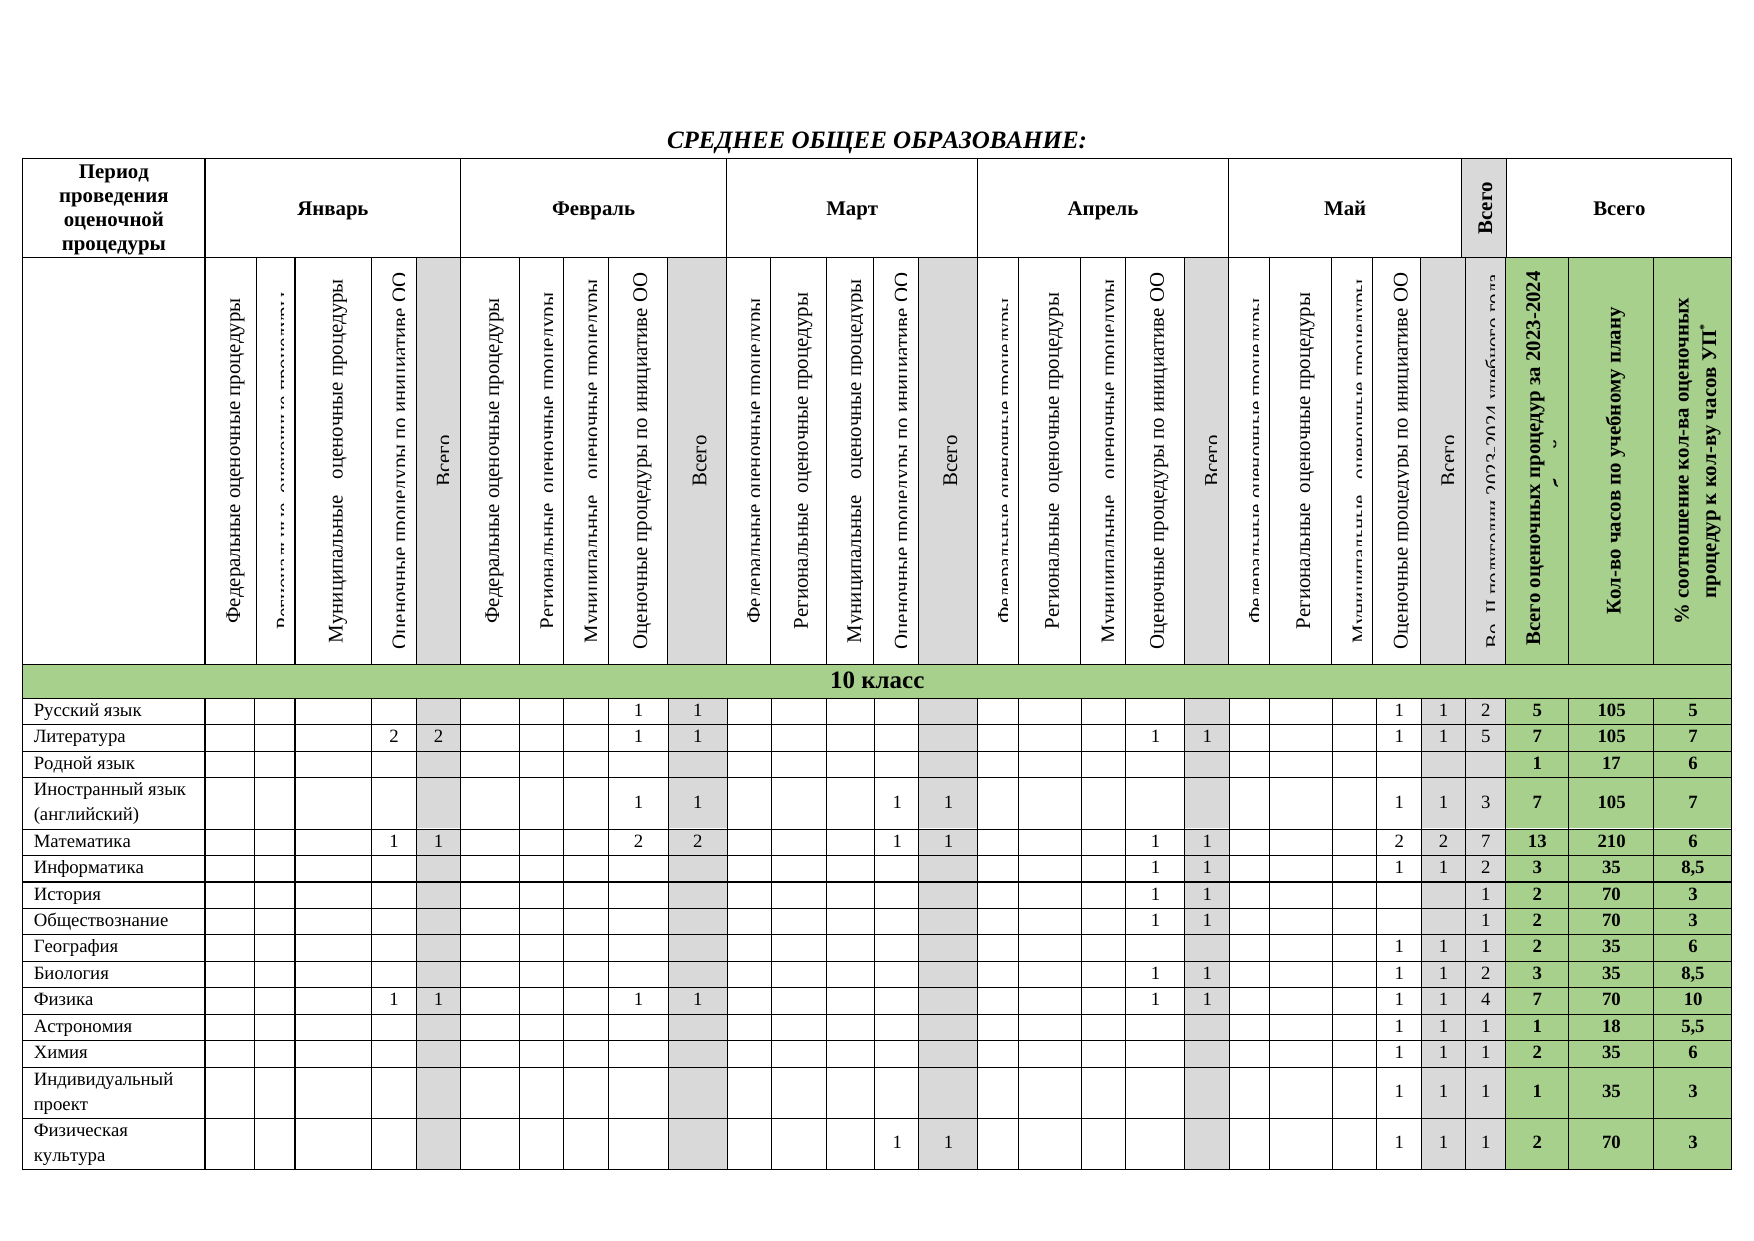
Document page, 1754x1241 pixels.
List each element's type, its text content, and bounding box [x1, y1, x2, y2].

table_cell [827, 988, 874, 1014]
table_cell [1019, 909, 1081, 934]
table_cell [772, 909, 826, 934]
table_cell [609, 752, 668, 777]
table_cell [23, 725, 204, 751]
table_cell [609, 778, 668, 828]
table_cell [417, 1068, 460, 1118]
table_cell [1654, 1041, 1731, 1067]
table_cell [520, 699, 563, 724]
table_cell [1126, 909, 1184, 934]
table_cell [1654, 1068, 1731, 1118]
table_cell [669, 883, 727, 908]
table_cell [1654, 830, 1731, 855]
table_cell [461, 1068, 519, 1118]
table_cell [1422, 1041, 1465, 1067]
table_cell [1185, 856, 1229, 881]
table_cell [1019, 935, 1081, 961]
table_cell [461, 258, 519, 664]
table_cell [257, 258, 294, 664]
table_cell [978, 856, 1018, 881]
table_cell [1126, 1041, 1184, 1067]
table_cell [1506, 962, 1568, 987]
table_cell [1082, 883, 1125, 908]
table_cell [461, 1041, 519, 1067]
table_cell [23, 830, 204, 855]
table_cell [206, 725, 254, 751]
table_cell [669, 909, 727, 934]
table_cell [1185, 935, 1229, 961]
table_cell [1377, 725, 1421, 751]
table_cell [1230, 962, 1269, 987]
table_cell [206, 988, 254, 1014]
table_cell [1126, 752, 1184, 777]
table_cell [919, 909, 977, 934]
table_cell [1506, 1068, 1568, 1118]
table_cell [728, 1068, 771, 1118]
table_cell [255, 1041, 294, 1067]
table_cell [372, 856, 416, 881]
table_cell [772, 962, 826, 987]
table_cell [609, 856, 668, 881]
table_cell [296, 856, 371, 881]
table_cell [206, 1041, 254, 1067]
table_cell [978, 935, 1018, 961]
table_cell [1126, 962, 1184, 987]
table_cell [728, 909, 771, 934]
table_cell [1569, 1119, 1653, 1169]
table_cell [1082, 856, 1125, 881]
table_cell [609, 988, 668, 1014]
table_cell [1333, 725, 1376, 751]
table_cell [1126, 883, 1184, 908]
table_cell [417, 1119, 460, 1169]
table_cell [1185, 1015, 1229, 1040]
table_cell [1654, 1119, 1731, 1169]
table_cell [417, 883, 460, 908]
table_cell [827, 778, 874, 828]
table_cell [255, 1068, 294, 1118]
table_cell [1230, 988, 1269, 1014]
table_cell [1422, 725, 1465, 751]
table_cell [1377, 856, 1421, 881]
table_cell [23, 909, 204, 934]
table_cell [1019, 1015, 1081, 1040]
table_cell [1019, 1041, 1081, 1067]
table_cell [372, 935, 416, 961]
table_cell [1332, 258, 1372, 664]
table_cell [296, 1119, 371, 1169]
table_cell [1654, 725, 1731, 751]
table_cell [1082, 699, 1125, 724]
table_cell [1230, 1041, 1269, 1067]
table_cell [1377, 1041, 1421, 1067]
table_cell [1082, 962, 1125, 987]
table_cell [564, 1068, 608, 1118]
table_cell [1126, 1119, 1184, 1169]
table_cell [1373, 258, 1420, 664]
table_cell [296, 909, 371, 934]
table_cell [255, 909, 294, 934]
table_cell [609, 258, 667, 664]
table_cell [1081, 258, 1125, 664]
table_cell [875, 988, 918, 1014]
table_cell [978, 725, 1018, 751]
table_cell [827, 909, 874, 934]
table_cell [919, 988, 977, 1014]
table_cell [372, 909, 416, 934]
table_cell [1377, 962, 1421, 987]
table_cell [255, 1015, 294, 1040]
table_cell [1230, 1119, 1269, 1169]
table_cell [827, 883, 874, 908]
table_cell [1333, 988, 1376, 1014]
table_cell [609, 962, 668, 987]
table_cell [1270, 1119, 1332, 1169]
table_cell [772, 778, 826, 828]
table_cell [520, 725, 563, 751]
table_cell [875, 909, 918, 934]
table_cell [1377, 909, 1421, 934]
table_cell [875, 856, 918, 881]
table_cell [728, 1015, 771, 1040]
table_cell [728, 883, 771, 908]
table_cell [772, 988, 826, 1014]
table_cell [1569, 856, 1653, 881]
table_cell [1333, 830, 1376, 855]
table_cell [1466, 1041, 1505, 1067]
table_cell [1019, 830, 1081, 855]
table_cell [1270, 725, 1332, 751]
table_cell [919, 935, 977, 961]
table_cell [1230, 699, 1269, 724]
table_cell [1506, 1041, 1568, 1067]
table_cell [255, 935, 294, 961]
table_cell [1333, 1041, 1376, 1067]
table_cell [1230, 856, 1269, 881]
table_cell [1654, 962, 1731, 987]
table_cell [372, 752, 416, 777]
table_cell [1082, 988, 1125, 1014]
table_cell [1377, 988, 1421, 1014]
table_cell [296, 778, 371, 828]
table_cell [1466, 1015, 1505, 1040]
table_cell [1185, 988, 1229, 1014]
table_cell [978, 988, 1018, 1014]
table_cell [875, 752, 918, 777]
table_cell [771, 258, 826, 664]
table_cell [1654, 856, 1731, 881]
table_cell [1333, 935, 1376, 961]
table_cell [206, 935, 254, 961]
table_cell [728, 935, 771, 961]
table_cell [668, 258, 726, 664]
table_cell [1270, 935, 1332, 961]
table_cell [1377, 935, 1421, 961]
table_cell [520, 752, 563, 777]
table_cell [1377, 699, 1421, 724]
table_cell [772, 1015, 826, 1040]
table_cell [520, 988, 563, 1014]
text СРЕДНЕЕ ОБЩЕЕ ОБРАЗОВАНИЕ: [29, 125, 1724, 154]
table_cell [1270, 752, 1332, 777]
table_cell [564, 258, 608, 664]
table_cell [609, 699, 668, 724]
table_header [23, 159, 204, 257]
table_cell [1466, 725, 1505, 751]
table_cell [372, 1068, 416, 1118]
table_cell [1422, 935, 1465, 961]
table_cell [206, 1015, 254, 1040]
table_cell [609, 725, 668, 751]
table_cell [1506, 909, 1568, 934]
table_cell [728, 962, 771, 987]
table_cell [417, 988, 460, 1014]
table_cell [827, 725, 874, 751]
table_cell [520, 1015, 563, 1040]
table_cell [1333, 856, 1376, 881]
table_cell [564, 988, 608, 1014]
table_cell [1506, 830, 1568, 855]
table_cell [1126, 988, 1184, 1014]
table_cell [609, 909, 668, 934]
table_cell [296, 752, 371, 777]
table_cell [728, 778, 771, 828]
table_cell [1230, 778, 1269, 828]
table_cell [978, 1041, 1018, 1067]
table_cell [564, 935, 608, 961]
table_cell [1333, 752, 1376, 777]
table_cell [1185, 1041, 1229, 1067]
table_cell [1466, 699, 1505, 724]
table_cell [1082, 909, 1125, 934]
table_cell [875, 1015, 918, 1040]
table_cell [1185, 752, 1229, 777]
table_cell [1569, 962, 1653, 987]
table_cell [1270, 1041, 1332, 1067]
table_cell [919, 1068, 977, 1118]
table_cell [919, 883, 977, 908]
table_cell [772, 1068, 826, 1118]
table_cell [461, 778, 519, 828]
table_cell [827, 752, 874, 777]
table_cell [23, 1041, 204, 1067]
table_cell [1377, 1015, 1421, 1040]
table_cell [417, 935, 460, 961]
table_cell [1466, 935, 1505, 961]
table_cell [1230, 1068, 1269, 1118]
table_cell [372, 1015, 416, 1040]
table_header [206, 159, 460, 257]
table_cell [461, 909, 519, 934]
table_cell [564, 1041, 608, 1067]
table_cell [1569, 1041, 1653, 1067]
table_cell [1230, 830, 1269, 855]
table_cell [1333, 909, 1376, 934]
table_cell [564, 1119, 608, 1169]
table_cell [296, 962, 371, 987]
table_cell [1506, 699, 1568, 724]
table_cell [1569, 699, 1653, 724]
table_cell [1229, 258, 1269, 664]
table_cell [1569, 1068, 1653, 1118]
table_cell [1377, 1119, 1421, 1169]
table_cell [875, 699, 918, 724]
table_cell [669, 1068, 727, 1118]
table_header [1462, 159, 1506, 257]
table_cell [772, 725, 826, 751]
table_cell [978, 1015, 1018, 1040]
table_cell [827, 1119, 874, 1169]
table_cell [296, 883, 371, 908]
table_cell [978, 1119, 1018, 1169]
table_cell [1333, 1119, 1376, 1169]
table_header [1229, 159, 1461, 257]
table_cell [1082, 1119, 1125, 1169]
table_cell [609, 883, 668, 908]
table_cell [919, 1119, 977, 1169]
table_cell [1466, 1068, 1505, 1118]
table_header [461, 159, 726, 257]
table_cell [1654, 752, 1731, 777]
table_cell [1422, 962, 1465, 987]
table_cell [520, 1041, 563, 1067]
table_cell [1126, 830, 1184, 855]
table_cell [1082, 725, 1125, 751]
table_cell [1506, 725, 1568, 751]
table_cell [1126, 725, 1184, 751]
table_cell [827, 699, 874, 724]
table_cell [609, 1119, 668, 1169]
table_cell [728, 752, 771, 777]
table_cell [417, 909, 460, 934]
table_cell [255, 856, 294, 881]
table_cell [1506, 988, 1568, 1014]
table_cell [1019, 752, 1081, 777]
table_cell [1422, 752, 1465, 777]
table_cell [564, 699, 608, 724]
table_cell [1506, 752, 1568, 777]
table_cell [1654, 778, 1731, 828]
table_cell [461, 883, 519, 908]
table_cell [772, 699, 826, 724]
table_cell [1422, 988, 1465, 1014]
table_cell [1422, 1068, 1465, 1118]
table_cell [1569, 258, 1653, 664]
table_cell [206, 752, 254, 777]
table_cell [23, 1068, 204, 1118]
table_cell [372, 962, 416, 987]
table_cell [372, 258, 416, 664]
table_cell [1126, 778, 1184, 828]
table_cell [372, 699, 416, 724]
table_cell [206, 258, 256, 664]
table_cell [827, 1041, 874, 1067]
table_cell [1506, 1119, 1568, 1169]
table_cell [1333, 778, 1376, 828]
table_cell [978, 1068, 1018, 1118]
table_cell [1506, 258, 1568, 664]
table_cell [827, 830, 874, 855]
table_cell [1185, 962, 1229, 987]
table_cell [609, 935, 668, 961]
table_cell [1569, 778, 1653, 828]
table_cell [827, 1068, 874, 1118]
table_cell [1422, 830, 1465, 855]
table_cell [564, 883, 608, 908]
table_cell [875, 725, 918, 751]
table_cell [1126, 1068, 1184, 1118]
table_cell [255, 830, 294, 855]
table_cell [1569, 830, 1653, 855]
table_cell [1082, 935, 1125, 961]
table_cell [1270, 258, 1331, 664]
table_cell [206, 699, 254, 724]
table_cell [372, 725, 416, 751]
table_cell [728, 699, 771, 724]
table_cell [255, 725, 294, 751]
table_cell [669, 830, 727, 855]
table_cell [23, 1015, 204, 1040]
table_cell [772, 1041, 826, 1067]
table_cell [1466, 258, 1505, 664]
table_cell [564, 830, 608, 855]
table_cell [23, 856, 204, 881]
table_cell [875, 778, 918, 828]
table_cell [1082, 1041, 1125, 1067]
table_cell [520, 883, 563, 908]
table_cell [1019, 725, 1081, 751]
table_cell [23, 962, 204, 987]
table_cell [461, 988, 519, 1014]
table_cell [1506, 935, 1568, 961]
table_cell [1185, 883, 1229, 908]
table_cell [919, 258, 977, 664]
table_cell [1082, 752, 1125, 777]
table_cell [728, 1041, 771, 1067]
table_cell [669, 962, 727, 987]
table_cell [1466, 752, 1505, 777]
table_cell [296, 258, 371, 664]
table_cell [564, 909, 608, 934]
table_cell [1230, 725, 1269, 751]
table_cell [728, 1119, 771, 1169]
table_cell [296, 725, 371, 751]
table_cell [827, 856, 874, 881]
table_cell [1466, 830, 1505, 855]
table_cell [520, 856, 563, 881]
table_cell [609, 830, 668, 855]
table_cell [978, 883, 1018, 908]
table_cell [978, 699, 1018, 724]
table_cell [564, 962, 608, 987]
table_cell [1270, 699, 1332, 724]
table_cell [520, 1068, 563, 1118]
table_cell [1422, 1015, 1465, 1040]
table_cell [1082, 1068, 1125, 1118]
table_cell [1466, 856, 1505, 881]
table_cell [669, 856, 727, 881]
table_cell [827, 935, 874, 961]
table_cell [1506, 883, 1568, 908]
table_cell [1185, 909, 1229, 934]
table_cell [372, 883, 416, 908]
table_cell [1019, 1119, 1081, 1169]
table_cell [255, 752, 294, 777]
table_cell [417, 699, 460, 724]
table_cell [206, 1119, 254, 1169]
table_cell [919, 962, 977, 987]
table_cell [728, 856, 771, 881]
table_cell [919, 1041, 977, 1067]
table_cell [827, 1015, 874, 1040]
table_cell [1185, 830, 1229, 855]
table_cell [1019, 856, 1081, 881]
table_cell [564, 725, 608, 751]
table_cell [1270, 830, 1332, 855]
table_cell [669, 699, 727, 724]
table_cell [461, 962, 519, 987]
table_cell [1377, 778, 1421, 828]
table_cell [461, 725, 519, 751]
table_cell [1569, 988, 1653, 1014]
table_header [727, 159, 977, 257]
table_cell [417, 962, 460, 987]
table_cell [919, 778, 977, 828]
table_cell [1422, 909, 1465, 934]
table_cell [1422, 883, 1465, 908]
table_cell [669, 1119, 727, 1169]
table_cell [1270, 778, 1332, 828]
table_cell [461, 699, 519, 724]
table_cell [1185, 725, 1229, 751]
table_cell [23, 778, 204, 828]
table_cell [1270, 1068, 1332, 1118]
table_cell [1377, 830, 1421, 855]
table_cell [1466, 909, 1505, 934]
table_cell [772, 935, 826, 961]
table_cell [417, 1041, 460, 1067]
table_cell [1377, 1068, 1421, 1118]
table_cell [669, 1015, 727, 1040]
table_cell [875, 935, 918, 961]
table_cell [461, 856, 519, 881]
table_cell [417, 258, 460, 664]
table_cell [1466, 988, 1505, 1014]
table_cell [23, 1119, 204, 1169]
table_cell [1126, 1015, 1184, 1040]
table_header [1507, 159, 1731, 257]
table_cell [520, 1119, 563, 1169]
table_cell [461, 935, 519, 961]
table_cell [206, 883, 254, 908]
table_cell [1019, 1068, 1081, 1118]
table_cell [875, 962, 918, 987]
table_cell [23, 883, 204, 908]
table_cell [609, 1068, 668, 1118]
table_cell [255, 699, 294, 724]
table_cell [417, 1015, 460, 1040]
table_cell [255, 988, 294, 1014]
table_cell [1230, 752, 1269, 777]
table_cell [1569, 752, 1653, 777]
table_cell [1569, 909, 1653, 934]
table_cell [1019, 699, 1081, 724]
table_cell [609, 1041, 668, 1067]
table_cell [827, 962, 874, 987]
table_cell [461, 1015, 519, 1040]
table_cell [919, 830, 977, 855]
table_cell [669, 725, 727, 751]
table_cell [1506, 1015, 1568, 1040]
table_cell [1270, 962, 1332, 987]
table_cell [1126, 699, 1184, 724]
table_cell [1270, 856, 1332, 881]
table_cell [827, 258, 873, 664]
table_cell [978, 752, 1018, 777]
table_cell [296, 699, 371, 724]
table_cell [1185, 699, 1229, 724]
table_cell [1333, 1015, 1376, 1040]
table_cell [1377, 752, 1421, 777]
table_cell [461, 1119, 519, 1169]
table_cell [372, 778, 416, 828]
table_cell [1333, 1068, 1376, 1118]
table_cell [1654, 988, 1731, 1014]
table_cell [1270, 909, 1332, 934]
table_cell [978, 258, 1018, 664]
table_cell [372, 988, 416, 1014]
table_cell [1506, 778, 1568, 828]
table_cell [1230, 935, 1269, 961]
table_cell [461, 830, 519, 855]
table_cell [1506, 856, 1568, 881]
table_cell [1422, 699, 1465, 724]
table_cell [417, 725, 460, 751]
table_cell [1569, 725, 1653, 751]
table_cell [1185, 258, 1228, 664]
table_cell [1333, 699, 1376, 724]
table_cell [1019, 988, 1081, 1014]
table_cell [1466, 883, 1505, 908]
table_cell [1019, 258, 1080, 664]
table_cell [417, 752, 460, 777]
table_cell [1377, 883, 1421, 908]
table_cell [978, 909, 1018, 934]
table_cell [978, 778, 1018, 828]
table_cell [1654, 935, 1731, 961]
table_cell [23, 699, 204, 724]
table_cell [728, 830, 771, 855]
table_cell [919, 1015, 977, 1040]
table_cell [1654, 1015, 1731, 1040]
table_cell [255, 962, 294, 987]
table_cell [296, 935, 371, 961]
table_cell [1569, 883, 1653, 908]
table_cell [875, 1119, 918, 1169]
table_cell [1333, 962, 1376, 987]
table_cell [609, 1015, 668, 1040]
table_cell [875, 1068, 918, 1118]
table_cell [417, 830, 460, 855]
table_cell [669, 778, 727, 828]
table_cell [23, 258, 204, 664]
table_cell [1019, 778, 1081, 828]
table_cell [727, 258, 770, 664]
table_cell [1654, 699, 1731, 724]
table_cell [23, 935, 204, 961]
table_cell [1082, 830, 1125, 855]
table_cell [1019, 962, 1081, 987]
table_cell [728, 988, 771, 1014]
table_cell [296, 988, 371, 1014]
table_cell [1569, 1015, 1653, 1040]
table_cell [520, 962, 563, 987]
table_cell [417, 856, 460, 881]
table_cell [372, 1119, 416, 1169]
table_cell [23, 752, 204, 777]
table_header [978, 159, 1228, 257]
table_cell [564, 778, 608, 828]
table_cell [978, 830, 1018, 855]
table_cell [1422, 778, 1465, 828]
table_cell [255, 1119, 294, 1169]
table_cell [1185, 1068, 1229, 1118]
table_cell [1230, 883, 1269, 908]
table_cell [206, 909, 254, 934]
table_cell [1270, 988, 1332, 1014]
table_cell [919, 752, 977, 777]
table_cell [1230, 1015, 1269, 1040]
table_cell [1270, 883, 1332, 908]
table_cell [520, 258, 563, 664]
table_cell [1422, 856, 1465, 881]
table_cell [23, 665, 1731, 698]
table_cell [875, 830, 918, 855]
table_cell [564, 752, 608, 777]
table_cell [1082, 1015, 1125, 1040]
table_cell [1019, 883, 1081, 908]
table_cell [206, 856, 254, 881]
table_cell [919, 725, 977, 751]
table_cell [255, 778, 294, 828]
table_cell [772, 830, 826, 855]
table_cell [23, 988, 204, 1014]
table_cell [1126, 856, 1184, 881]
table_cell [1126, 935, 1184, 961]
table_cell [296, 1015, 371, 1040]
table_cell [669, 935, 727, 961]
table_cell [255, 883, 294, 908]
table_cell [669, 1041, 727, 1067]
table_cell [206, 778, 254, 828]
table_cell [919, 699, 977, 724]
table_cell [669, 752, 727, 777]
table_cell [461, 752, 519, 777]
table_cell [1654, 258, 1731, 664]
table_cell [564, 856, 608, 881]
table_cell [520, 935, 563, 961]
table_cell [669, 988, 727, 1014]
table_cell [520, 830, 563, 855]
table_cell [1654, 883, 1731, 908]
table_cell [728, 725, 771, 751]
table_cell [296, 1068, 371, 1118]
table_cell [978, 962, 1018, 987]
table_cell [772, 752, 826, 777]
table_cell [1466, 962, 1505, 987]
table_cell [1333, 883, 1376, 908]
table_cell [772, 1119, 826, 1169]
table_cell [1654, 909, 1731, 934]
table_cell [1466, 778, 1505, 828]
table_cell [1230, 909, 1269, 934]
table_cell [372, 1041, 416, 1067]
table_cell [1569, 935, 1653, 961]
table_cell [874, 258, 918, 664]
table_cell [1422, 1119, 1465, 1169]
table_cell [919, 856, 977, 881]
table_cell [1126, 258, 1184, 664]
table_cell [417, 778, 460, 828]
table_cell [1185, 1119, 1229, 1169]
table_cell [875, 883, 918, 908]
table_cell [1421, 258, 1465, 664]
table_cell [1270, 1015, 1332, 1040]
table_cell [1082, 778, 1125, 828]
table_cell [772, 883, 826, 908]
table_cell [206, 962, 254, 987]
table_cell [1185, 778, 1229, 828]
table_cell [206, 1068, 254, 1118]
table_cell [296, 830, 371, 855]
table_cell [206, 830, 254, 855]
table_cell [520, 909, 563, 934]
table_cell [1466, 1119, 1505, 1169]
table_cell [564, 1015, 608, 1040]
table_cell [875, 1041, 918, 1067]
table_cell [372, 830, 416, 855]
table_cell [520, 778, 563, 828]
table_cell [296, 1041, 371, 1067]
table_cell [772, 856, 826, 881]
